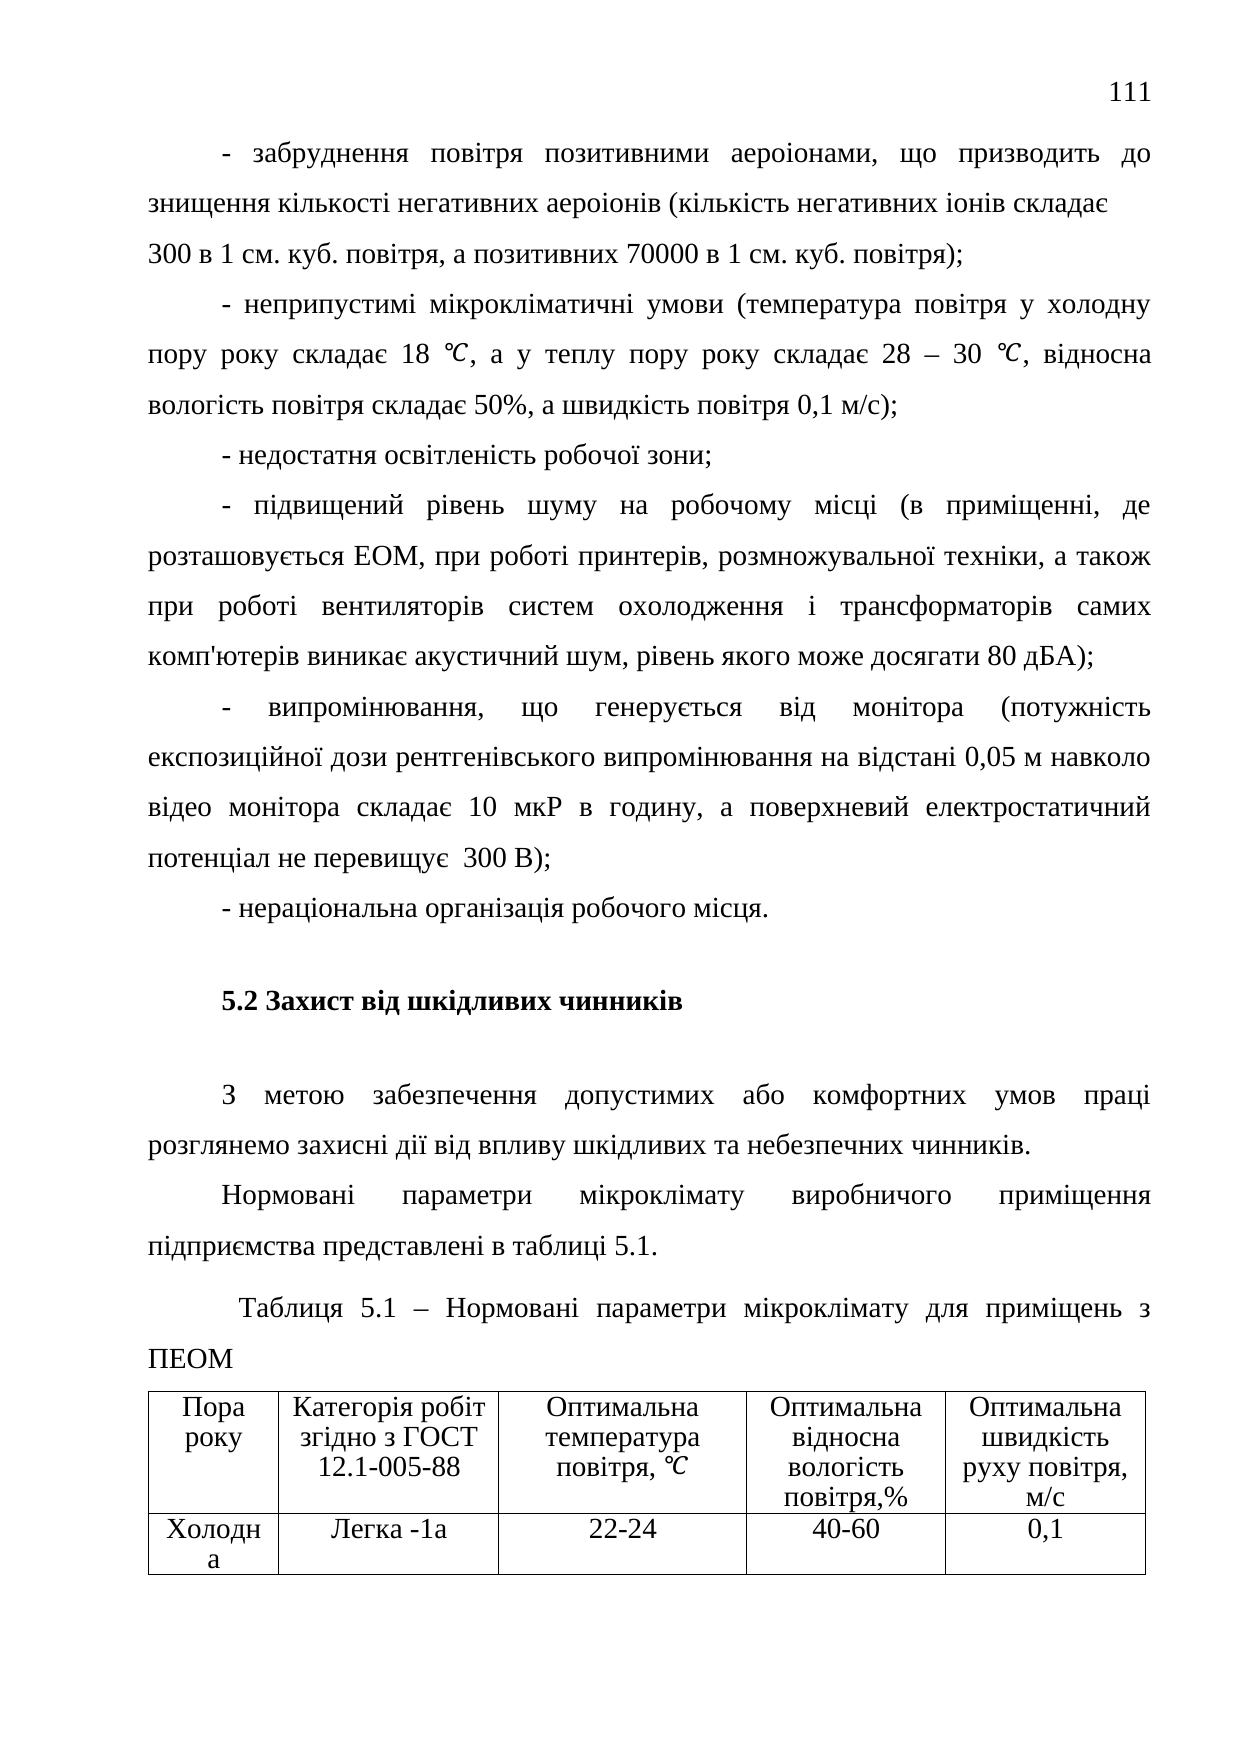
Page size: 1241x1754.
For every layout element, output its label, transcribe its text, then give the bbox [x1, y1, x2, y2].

table_cell 22-24 [499, 1514, 746, 1574]
table_header Оптимальна температура повітря, [499, 1392, 746, 1513]
text Нормовані параметри мікроклімату виробничого приміщення підприємства представлені в таблиці 5.1. [148, 1177, 1152, 1261]
table_header Категорія робіт згідно з ГОСТ 12.1-005-88 [279, 1392, 498, 1513]
text Таблиця 5.1 – Нормовані параметри мікроклімату для приміщень з ПЕОМ [148, 1291, 1152, 1374]
text - випромінювання, що генерується від монітора (потужність експозиційної дози рентгенівського випромінювання на відстані 0,05 м навколо відео монітора складає 10 мкР в годину, а поверхневий електростатичний потенціал не перевищує 300 В); [148, 689, 1152, 873]
table_cell 40-60 [747, 1514, 945, 1574]
text - нераціональна організація робочого місця. [148, 890, 1152, 923]
text - неприпустимі мікрокліматичні умови (температура повітря у холодну пору року складає 18 , а у теплу пору року складає 28 – 30 , відносна вологість повітря складає 50%, а швидкість повітря 0,1 м/с); [148, 286, 1152, 420]
table_cell Легка -1а [279, 1514, 498, 1574]
table_cell 0,1 [946, 1514, 1145, 1574]
table_header Пора року [149, 1392, 278, 1513]
table_header Оптимальна відносна вологість повітря,% [747, 1392, 945, 1513]
text 5.2 Захист від шкідливих чинників [148, 983, 1152, 1017]
text - недостатня освітленість робочої зони; [148, 437, 1152, 471]
text - підвищений рівень шуму на робочому місці (в приміщенні, де розташовується ЕОМ, при роботі принтерів, розмножувальної техніки, а також при роботі вентиляторів систем охолодження і трансформаторів самих комп'ютерів виникає акустичний шум, рівень якого може досягати 80 дБА); [148, 487, 1152, 672]
table_cell Холодна [149, 1514, 278, 1574]
table_header Оптимальна швидкість руху повітря, м/с [946, 1392, 1145, 1513]
text З метою забезпечення допустимих або комфортних умов праці розглянемо захисні дії від впливу шкідливих та небезпечних чинників. [148, 1077, 1152, 1161]
text - забруднення повітря позитивними аероіонами, що призводить до знищення кількості негативних аероіонів (кількість негативних іонів складає [148, 135, 1152, 219]
text 300 в 1 см. куб. повітря, а позитивних 70000 в 1 см. куб. повітря); [148, 236, 1152, 269]
